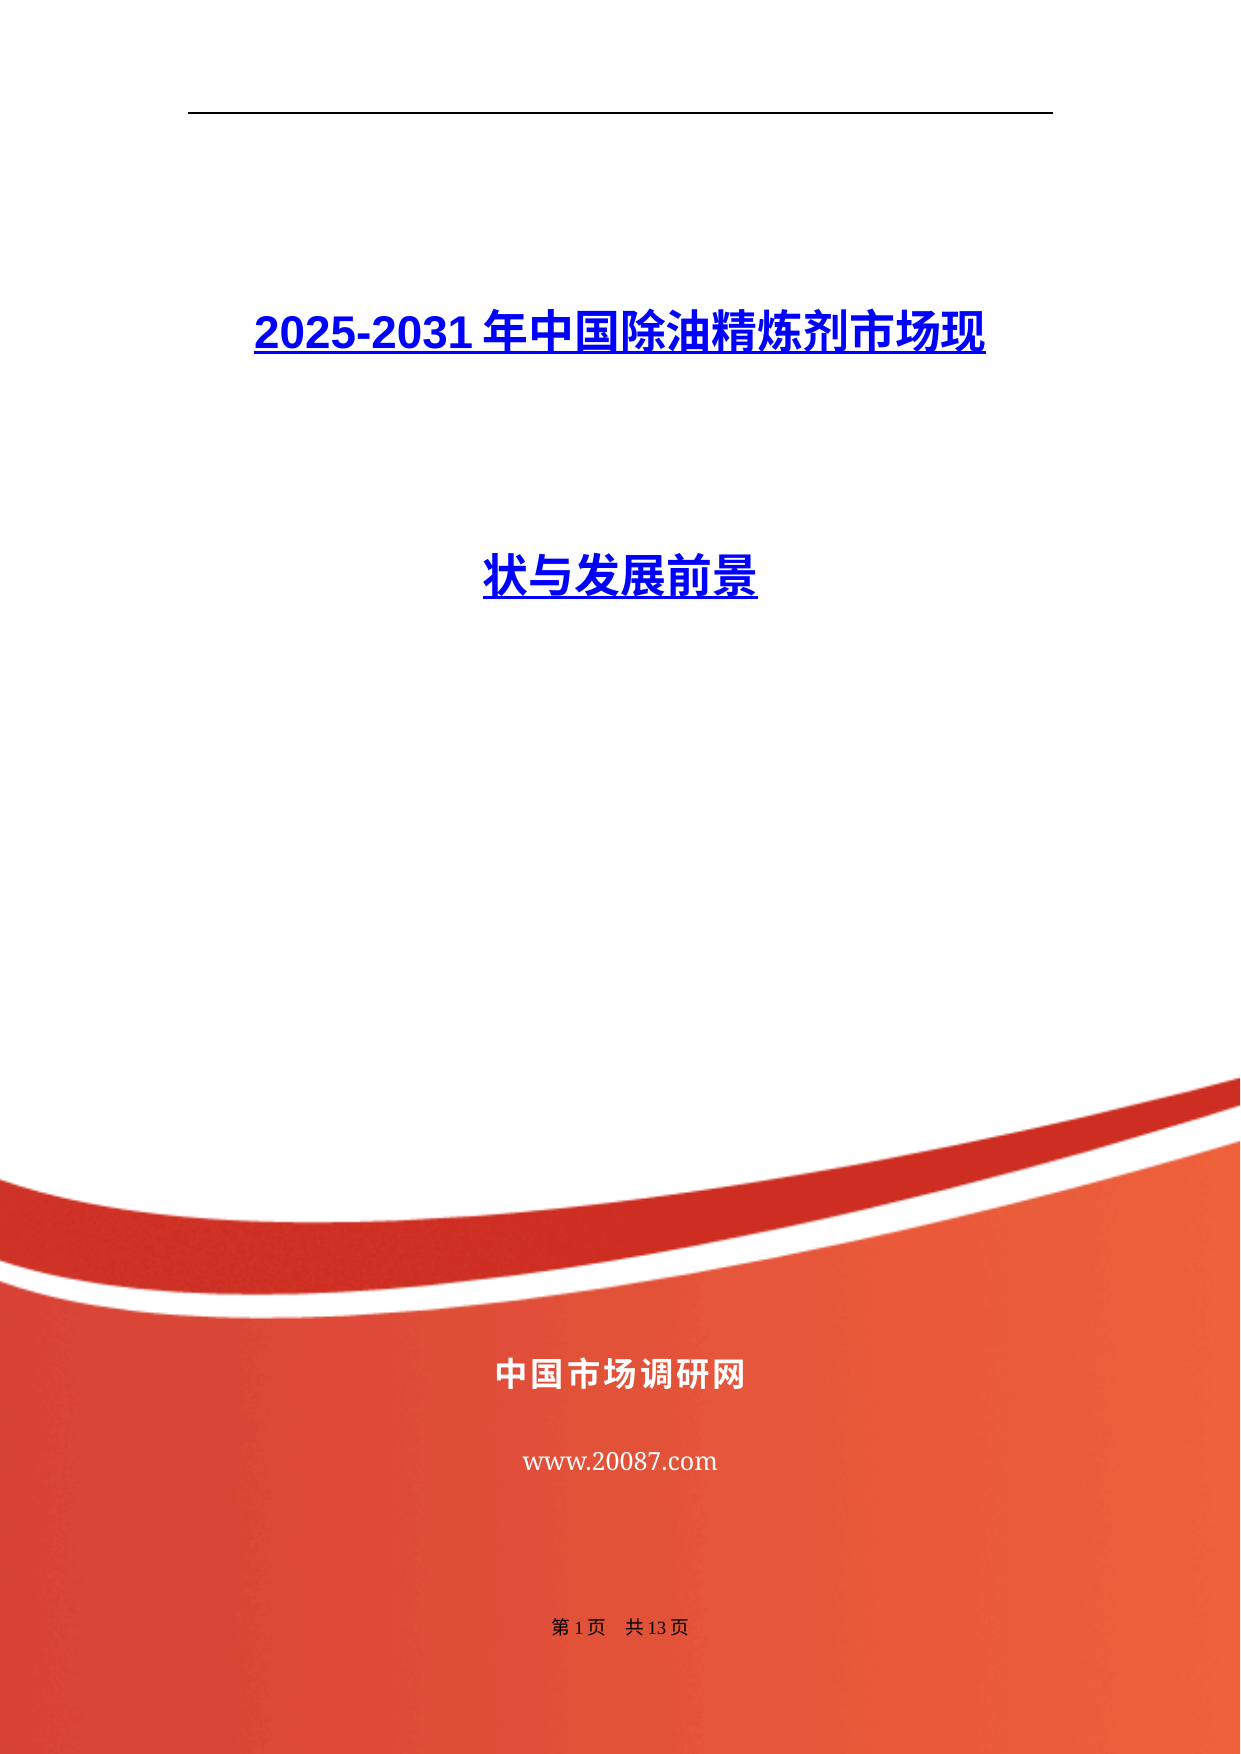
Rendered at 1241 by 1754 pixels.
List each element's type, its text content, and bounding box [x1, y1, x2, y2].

table_header 2025-2031年中国除油精炼剂市场现状与发展前景 [188, 207, 1053, 773]
text www.20087.com [187, 1428, 1053, 1493]
picture [0, 1006, 1241, 1754]
subtitle 中国市场调研网 [187, 1339, 1053, 1404]
